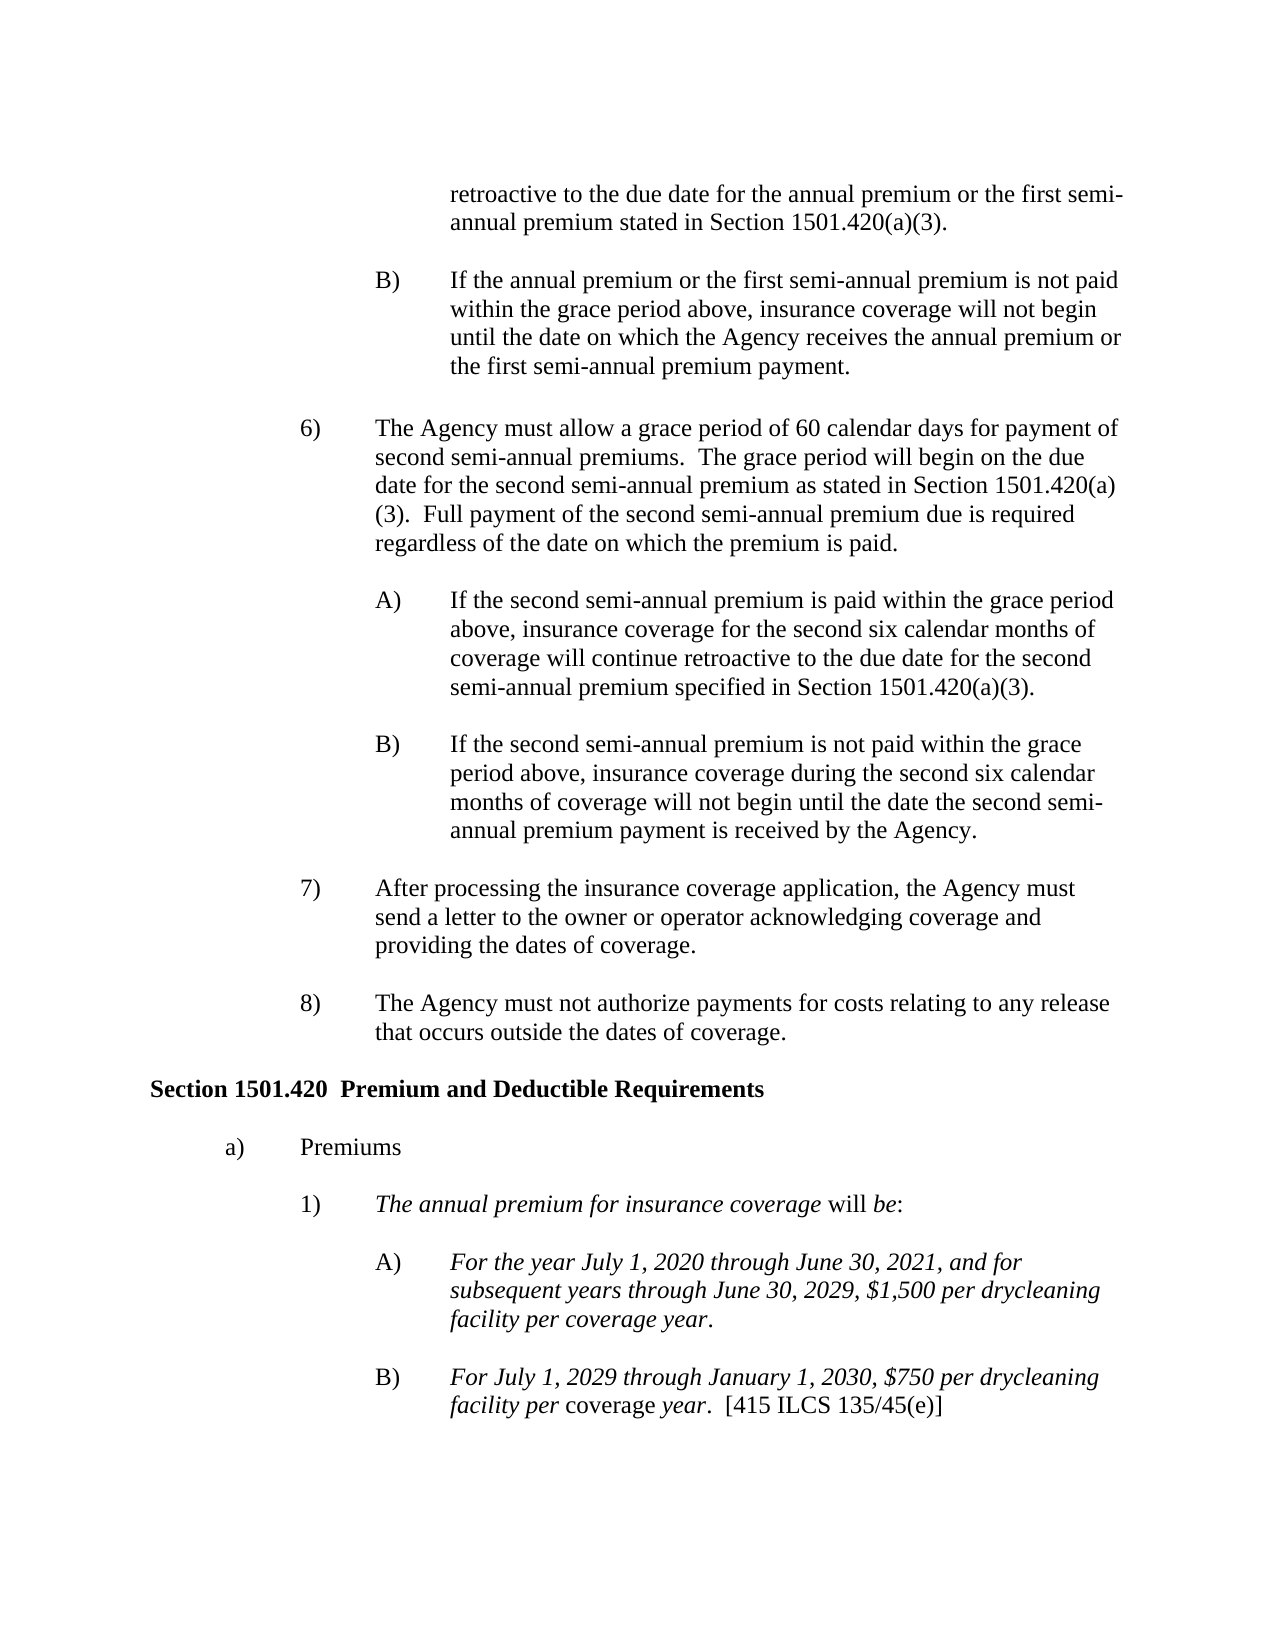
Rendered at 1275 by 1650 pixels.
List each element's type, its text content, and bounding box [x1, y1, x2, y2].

text B) If the second semi-annual premium is not paid within the grace period above, insurance coverage during the second six calendar months of coverage will not begin until the date the second semi-annual premium payment is received by the Agency. [375, 729, 1125, 844]
text 8) The Agency must not authorize payments for costs relating to any release that occurs outside the dates of coverage. [300, 988, 1125, 1046]
text 1) The annual premium for insurance coverage will be: [300, 1189, 1125, 1218]
text B) For July 1, 2029 through January 1, 2030, $750 per drycleaning facility per coverage year. [415 ILCS 135/45(e)] [375, 1362, 1125, 1419]
text A) If the second semi-annual premium is paid within the grace period above, insurance coverage for the second six calendar months of coverage will continue retroactive to the due date for the second semi-annual premium specified in Section 1501.420(a)(3). [375, 586, 1125, 701]
text 7) After processing the insurance coverage application, the Agency must send a letter to the owner or operator acknowledging coverage and providing the dates of coverage. [300, 873, 1125, 959]
text a) Premiums [225, 1132, 1125, 1161]
text 6) The Agency must allow a grace period of 60 calendar days for payment of second semi-annual premiums. The grace period will begin on the due date for the second semi-annual premium as stated in Section 1501.420(a)(3). Full payment of the second semi-annual premium due is required regardless of the date on which the premium is paid. [300, 413, 1125, 557]
text Section 1501.420 Premium and Deductible Requirements [150, 1074, 1125, 1103]
text B) If the annual premium or the first semi-annual premium is not paid within the grace period above, insurance coverage will not begin until the date on which the Agency receives the annual premium or the first semi-annual premium payment. [375, 265, 1125, 380]
text A) For the year July 1, 2020 through June 30, 2021, and for subsequent years through June 30, 2029, $1,500 per drycleaning facility per coverage year. [375, 1247, 1125, 1333]
